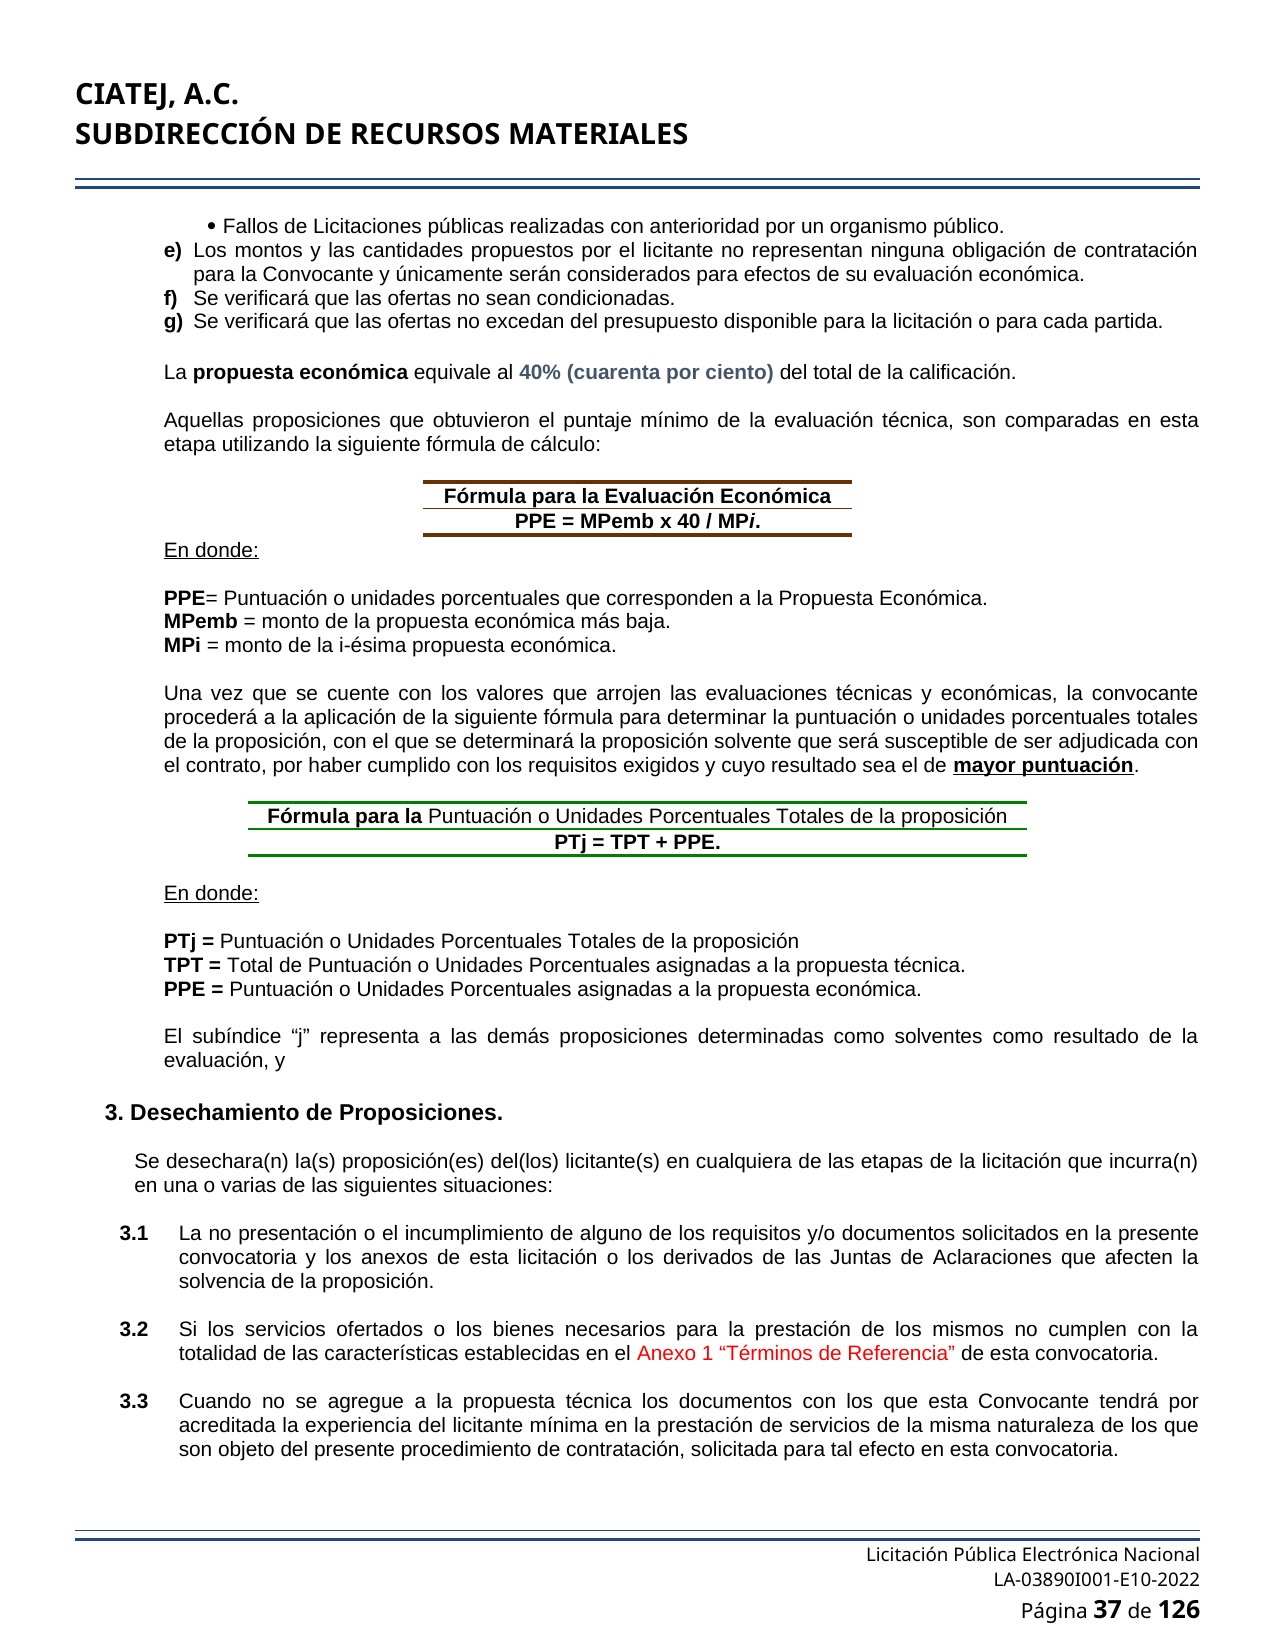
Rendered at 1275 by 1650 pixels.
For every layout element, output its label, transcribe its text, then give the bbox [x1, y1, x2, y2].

list Se verificará que las ofertas no sean condicionadas. [163, 285, 1200, 309]
list TPT = Total de Puntuación o Unidades Porcentuales asignadas a la propuesta técnica. [164, 952, 1200, 976]
list Se desechara(n) la(s) proposición(es) del(los) licitante(s) en cualquiera de las etapas de la licitación que incurra(n) en una o varias de las siguientes situaciones: [134, 1149, 1200, 1197]
list Fallos de Licitaciones públicas realizadas con anterioridad por un organismo público. [208, 213, 1200, 237]
table_header Fórmula para la Evaluación Económica [423, 484, 852, 508]
list En donde: [164, 881, 1200, 904]
list Cuando no se agregue a la propuesta técnica los documentos con los que esta Convocante tendrá por acreditada la experiencia del licitante mínima en la prestación de servicios de la misma naturaleza de los que son objeto del presente procedimiento de contratación, solicitada para tal efecto en esta convocatoria. [119, 1388, 1200, 1460]
list PPE= Puntuación o unidades porcentuales que corresponden a la Propuesta Económica. [164, 585, 1200, 609]
list El subíndice “j” representa a las demás proposiciones determinadas como solventes como resultado de la evaluación, y [164, 1024, 1200, 1072]
list Una vez que se cuente con los valores que arrojen las evaluaciones técnicas y económicas, la convocante procederá a la aplicación de la siguiente fórmula para determinar la puntuación o unidades porcentuales totales de la proposición, con el que se determinará la proposición solvente que será susceptible de ser adjudicada con el contrato, por haber cumplido con los requisitos exigidos y cuyo resultado sea el de mayor puntuación. [164, 681, 1200, 777]
table_header Fórmula para la Puntuación o Unidades Porcentuales Totales de la proposición [248, 804, 1027, 828]
list La no presentación o el incumplimiento de alguno de los requisitos y/o documentos solicitados en la presente convocatoria y los anexos de esta licitación o los derivados de las Juntas de Aclaraciones que afecten la solvencia de la proposición. [119, 1221, 1200, 1293]
table_cell PPE = MPemb x 40 / MPi. [423, 509, 852, 533]
list MPi = monto de la i-ésima propuesta económica. [164, 633, 1200, 657]
table_cell PTj = TPT + PPE. [248, 830, 1027, 853]
list Aquellas proposiciones que obtuvieron el puntaje mínimo de la evaluación técnica, son comparadas en esta etapa utilizando la siguiente fórmula de cálculo: [164, 408, 1200, 456]
list PPE = Puntuación o Unidades Porcentuales asignadas a la propuesta económica. [164, 976, 1200, 1000]
text 3. Desechamiento de Proposiciones. [104, 1099, 1200, 1125]
list En donde: [164, 537, 1200, 561]
list MPemb = monto de la propuesta económica más baja. [164, 609, 1200, 633]
list Los montos y las cantidades propuestos por el licitante no representan ninguna obligación de contratación para la Convocante y únicamente serán considerados para efectos de su evaluación económica. [163, 237, 1200, 285]
list Se verificará que las ofertas no excedan del presupuesto disponible para la licitación o para cada partida. [163, 309, 1200, 333]
list Si los servicios ofertados o los bienes necesarios para la prestación de los mismos no cumplen con la totalidad de las características establecidas en el Anexo 1 “Términos de Referencia” de esta convocatoria. [119, 1317, 1200, 1364]
list PTj = Puntuación o Unidades Porcentuales Totales de la proposición [164, 928, 1200, 952]
list La propuesta económica equivale al 40% (cuarenta por ciento) del total de la calificación. [164, 360, 1200, 384]
